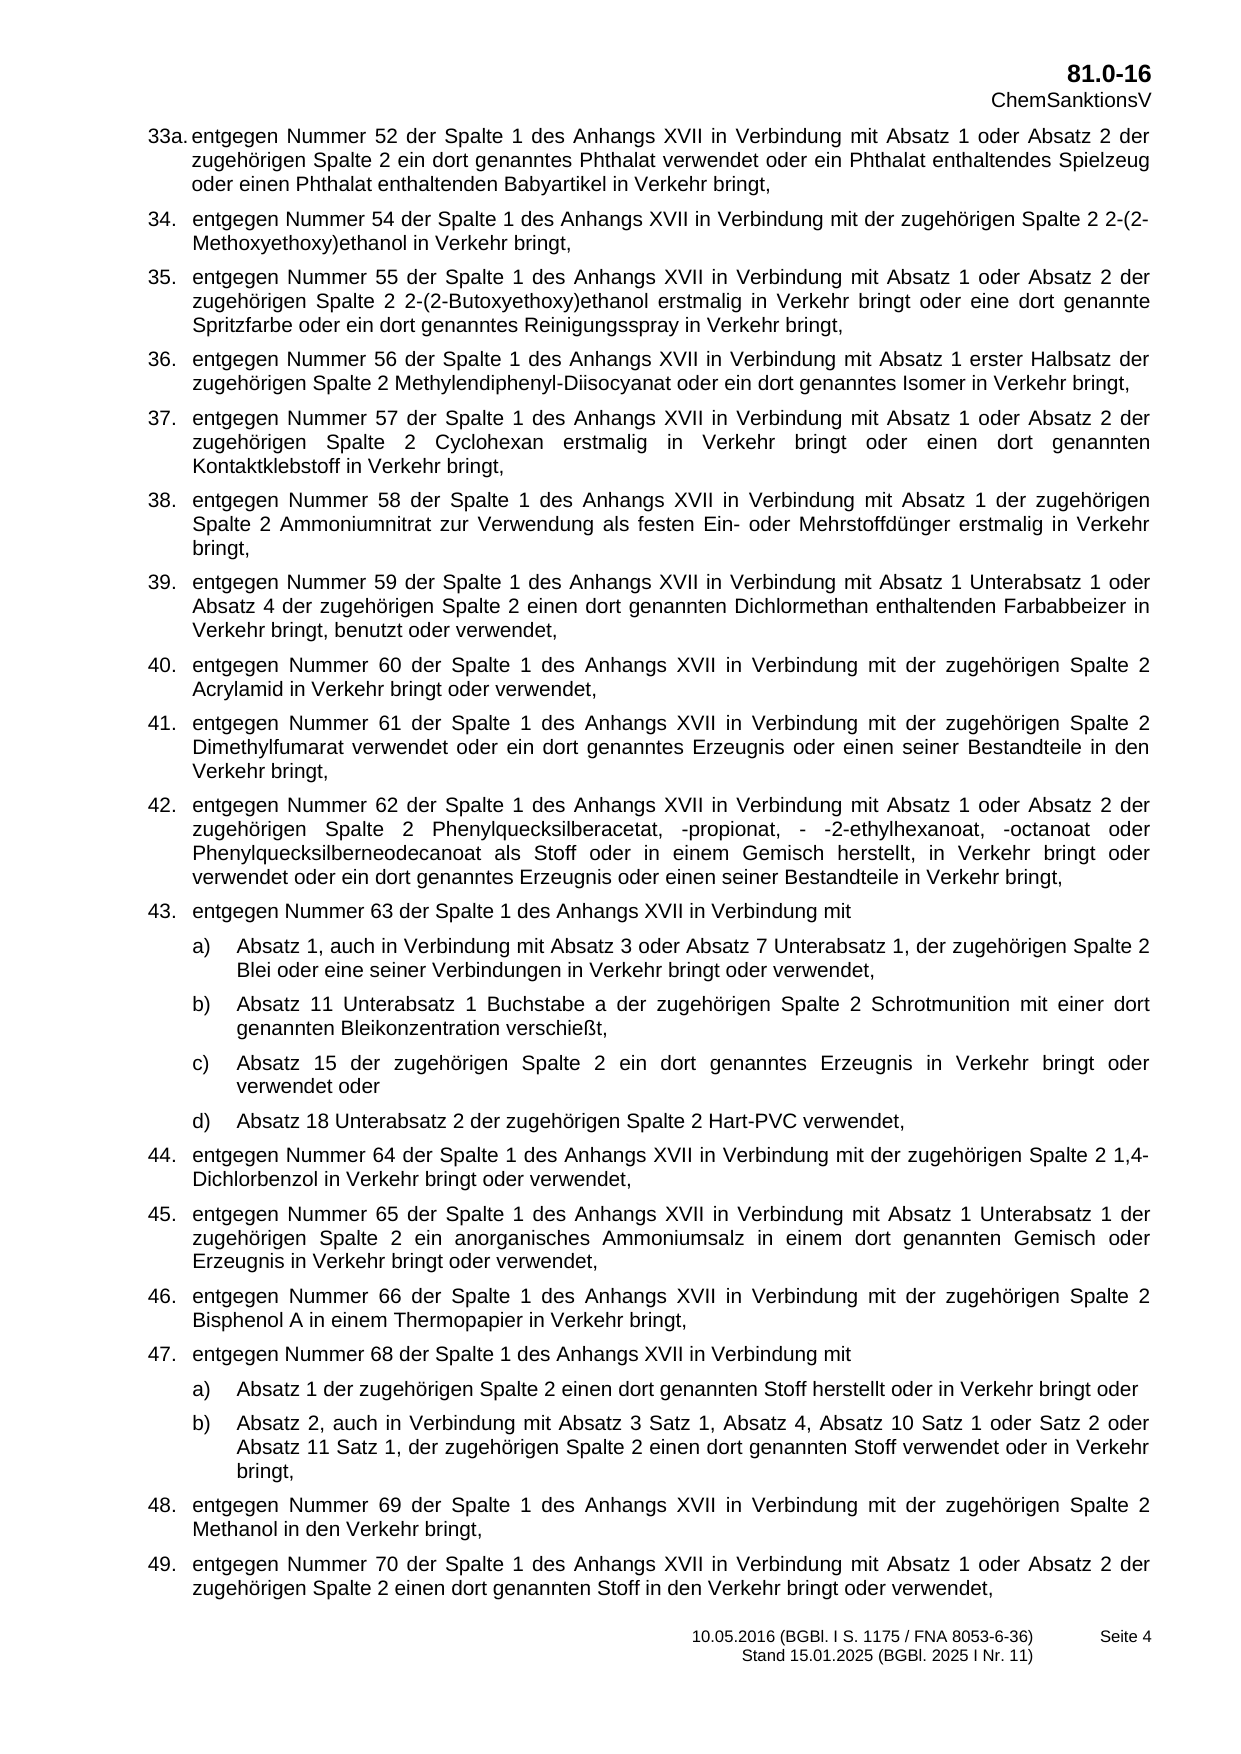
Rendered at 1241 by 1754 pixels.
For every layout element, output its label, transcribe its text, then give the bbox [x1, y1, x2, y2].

text d) Absatz 18 Unterabsatz 2 der zugehörigen Spalte 2 Hart-PVC verwendet, [192, 1109, 1152, 1133]
text 39. entgegen Nummer 59 der Spalte 1 des Anhangs XVII in Verbindung mit Absatz 1 Unterabsatz 1 oder Absatz 4 der zugehörigen Spalte 2 einen dort genannten Dichlormethan enthaltenden Farbabbeizer in Verkehr bringt, benutzt oder verwendet, [148, 570, 1152, 642]
text c) Absatz 15 der zugehörigen Spalte 2 ein dort genanntes Erzeugnis in Verkehr bringt oder verwendet oder [192, 1050, 1152, 1098]
text 37. entgegen Nummer 57 der Spalte 1 des Anhangs XVII in Verbindung mit Absatz 1 oder Absatz 2 der zugehörigen Spalte 2 Cyclohexan erstmalig in Verkehr bringt oder einen dort genannten Kontaktklebstoff in Verkehr bringt, [148, 406, 1152, 477]
text 43. entgegen Nummer 63 der Spalte 1 des Anhangs XVII in Verbindung mit [148, 899, 1152, 923]
text 42. entgegen Nummer 62 der Spalte 1 des Anhangs XVII in Verbindung mit Absatz 1 oder Absatz 2 der zugehörigen Spalte 2 Phenylquecksilberacetat, -propionat, - -2-ethylhexanoat, -octanoat oder Phenylquecksilberneodecanoat als Stoff oder in einem Gemisch herstellt, in Verkehr bringt oder verwendet oder ein dort genanntes Erzeugnis oder einen seiner Bestandteile in Verkehr bringt, [148, 793, 1152, 889]
text b) Absatz 2, auch in Verbindung mit Absatz 3 Satz 1, Absatz 4, Absatz 10 Satz 1 oder Satz 2 oder Absatz 11 Satz 1, der zugehörigen Spalte 2 einen dort genannten Stoff verwendet oder in Verkehr bringt, [192, 1411, 1152, 1483]
text 40. entgegen Nummer 60 der Spalte 1 des Anhangs XVII in Verbindung mit der zugehörigen Spalte 2 Acrylamid in Verkehr bringt oder verwendet, [148, 652, 1152, 700]
text 33a. entgegen Nummer 52 der Spalte 1 des Anhangs XVII in Verbindung mit Absatz 1 oder Absatz 2 der zugehörigen Spalte 2 ein dort genanntes Phthalat verwendet oder ein Phthalat enthaltendes Spielzeug oder einen Phthalat enthaltenden Babyartikel in Verkehr bringt, [148, 124, 1152, 196]
text 34. entgegen Nummer 54 der Spalte 1 des Anhangs XVII in Verbindung mit der zugehörigen Spalte 2 2-(2-Methoxyethoxy)ethanol in Verkehr bringt, [148, 207, 1152, 254]
text 47. entgegen Nummer 68 der Spalte 1 des Anhangs XVII in Verbindung mit [148, 1342, 1152, 1366]
text 44. entgegen Nummer 64 der Spalte 1 des Anhangs XVII in Verbindung mit der zugehörigen Spalte 2 1,4-Dichlorbenzol in Verkehr bringt oder verwendet, [148, 1143, 1152, 1191]
text 48. entgegen Nummer 69 der Spalte 1 des Anhangs XVII in Verbindung mit der zugehörigen Spalte 2 Methanol in den Verkehr bringt, [148, 1493, 1152, 1541]
text 49. entgegen Nummer 70 der Spalte 1 des Anhangs XVII in Verbindung mit Absatz 1 oder Absatz 2 der zugehörigen Spalte 2 einen dort genannten Stoff in den Verkehr bringt oder verwendet, [148, 1551, 1152, 1599]
text a) Absatz 1 der zugehörigen Spalte 2 einen dort genannten Stoff herstellt oder in Verkehr bringt oder [192, 1376, 1152, 1400]
text a) Absatz 1, auch in Verbindung mit Absatz 3 oder Absatz 7 Unterabsatz 1, der zugehörigen Spalte 2 Blei oder eine seiner Verbindungen in Verkehr bringt oder verwendet, [192, 934, 1152, 982]
text 36. entgegen Nummer 56 der Spalte 1 des Anhangs XVII in Verbindung mit Absatz 1 erster Halbsatz der zugehörigen Spalte 2 Methylendiphenyl-Diisocyanat oder ein dort genanntes Isomer in Verkehr bringt, [148, 347, 1152, 395]
text 38. entgegen Nummer 58 der Spalte 1 des Anhangs XVII in Verbindung mit Absatz 1 der zugehörigen Spalte 2 Ammoniumnitrat zur Verwendung als festen Ein- oder Mehrstoffdünger erstmalig in Verkehr bringt, [148, 488, 1152, 560]
text 35. entgegen Nummer 55 der Spalte 1 des Anhangs XVII in Verbindung mit Absatz 1 oder Absatz 2 der zugehörigen Spalte 2 2-(2-Butoxyethoxy)ethanol erstmalig in Verkehr bringt oder eine dort genannte Spritzfarbe oder ein dort genanntes Reinigungsspray in Verkehr bringt, [148, 265, 1152, 337]
text 45. entgegen Nummer 65 der Spalte 1 des Anhangs XVII in Verbindung mit Absatz 1 Unterabsatz 1 der zugehörigen Spalte 2 ein anorganisches Ammoniumsalz in einem dort genannten Gemisch oder Erzeugnis in Verkehr bringt oder verwendet, [148, 1201, 1152, 1273]
text 41. entgegen Nummer 61 der Spalte 1 des Anhangs XVII in Verbindung mit der zugehörigen Spalte 2 Dimethylfumarat verwendet oder ein dort genanntes Erzeugnis oder einen seiner Bestandteile in den Verkehr bringt, [148, 711, 1152, 783]
text b) Absatz 11 Unterabsatz 1 Buchstabe a der zugehörigen Spalte 2 Schrotmunition mit einer dort genannten Bleikonzentration verschießt, [192, 992, 1152, 1040]
text 46. entgegen Nummer 66 der Spalte 1 des Anhangs XVII in Verbindung mit der zugehörigen Spalte 2 Bisphenol A in einem Thermopapier in Verkehr bringt, [148, 1284, 1152, 1332]
